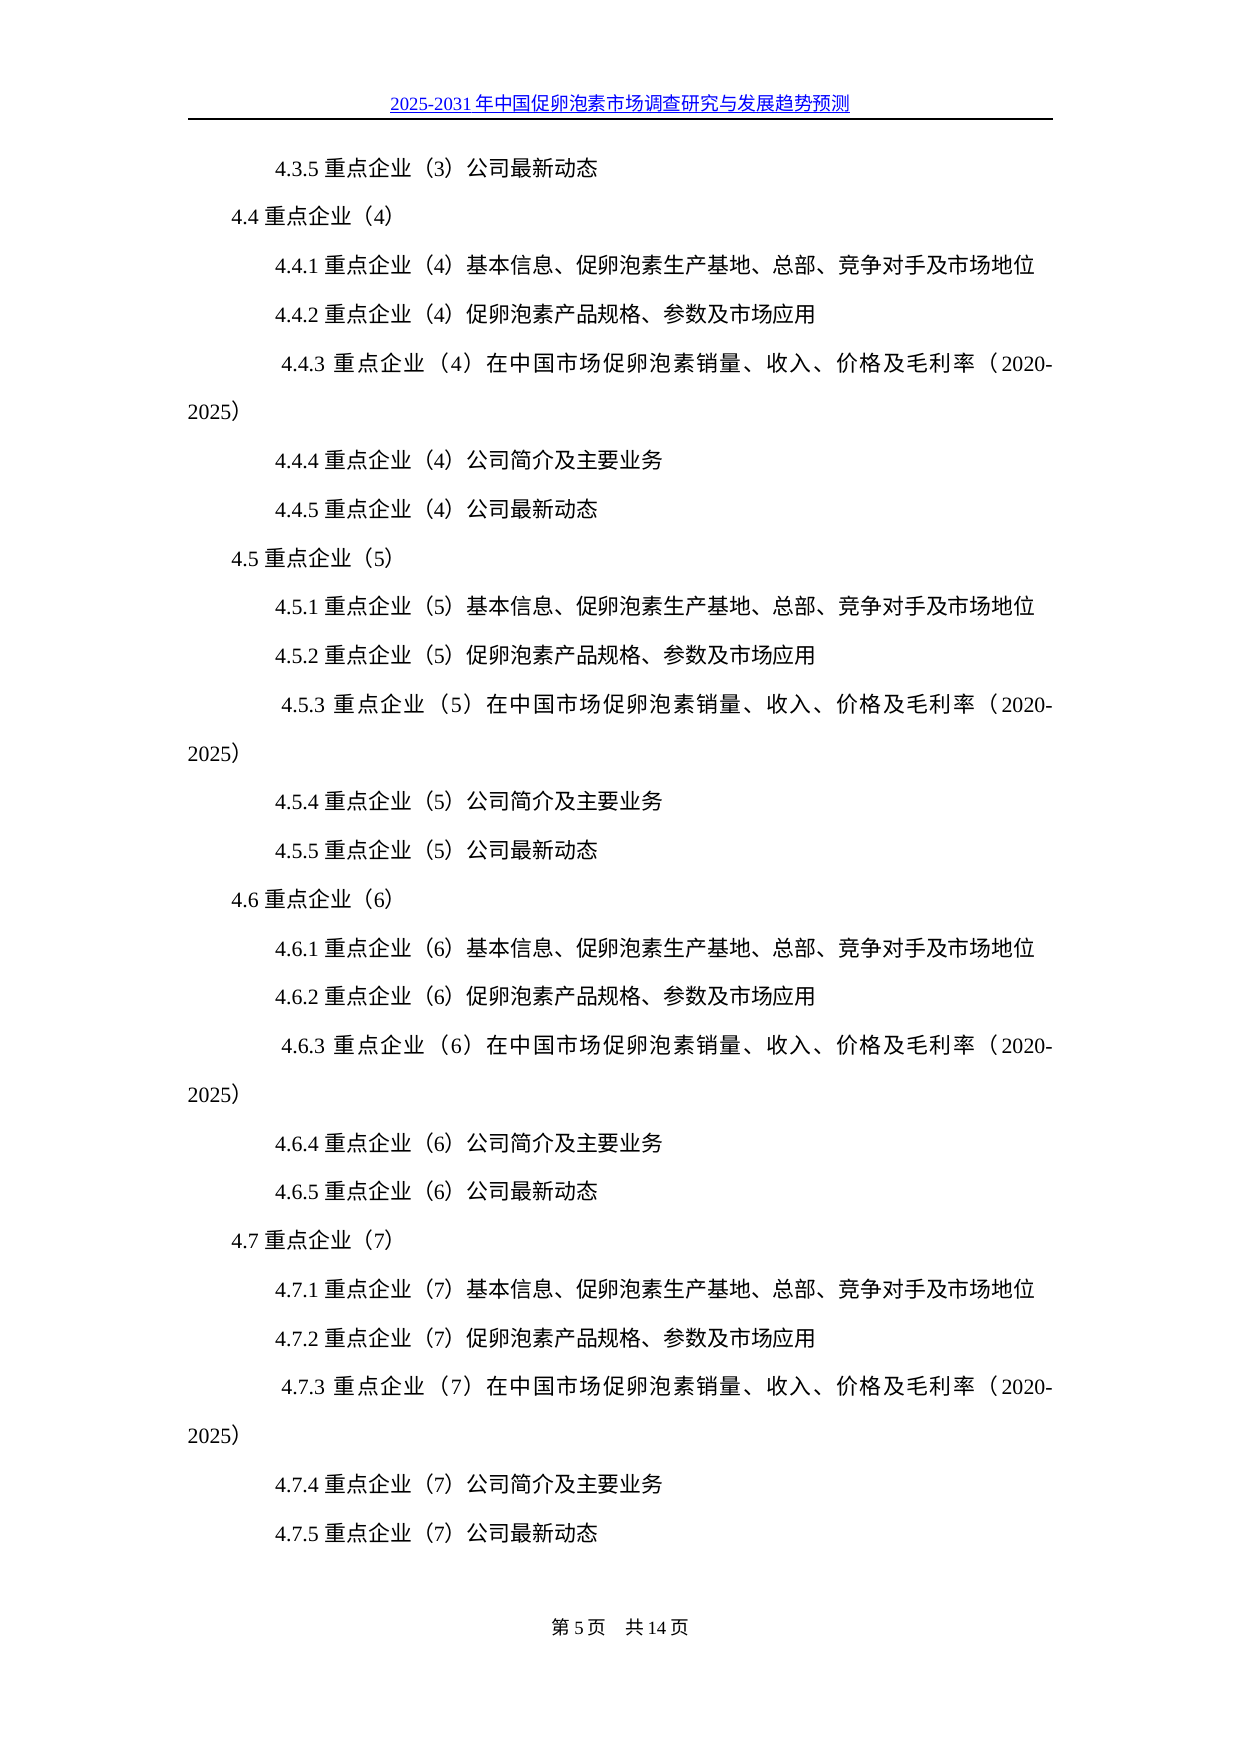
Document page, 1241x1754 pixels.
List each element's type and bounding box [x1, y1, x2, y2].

text [187, 150, 1053, 1548]
